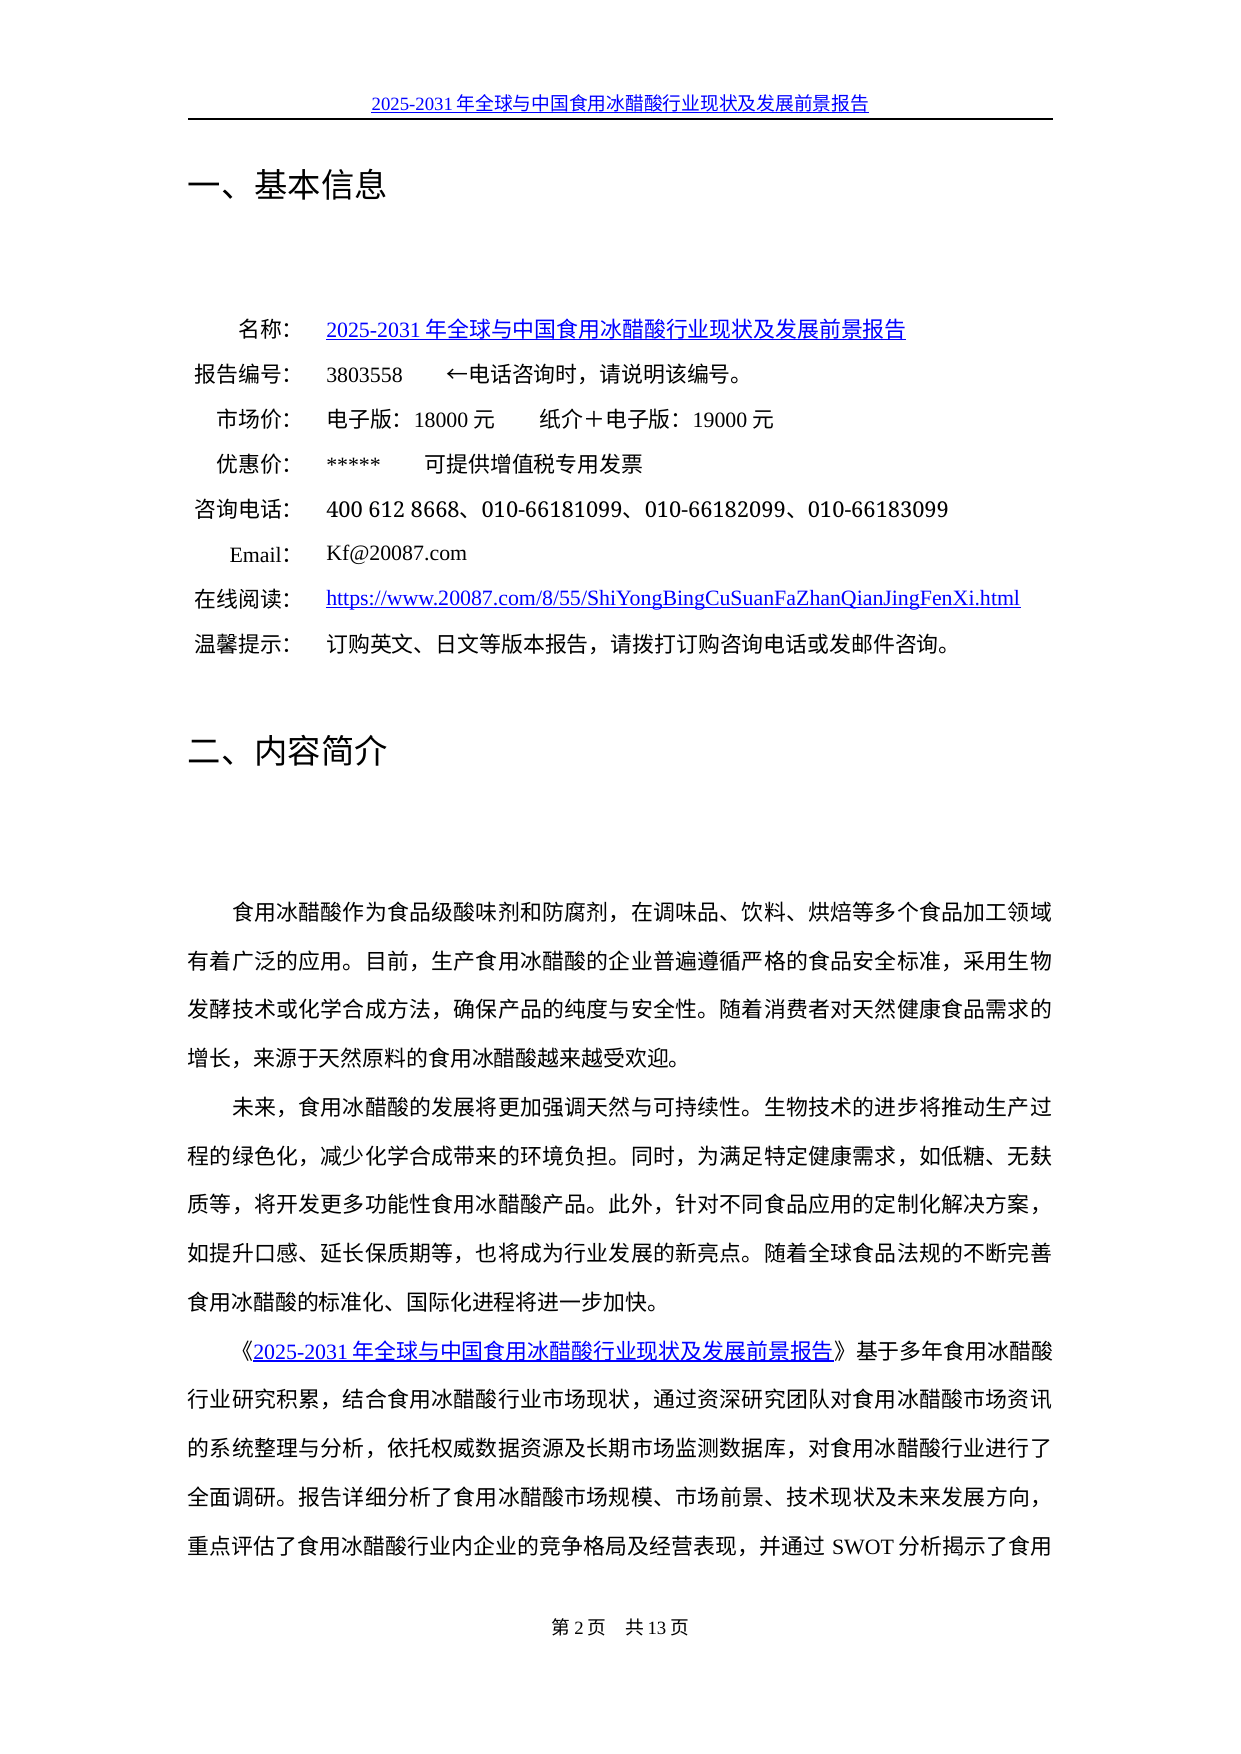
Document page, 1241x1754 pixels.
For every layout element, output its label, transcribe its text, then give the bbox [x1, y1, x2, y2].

table_cell 3803558 ←电话咨询时，请说明该编号。 [315, 357, 1073, 402]
table_header 2025-2031年全球与中国食用冰醋酸行业现状及发展前景报告 [315, 312, 1073, 357]
table_cell 市场价： [167, 402, 315, 447]
table_cell 订购英文、日文等版本报告，请拨打订购咨询电话或发邮件咨询。 [315, 627, 1073, 672]
table_cell ***** 可提供增值税专用发票 [315, 447, 1073, 492]
table_header 名称： [167, 312, 315, 357]
table_cell Kf@20087.com [315, 537, 1073, 582]
table_cell 温馨提示： [167, 627, 315, 672]
table_cell 咨询电话： [167, 492, 315, 537]
table_cell 在线阅读： [167, 582, 315, 627]
title 一、基本信息 [187, 150, 1053, 215]
table_cell 400 612 8668、010-66181099、010-66182099、010-66183099 [315, 492, 1073, 537]
table_cell [315, 582, 1073, 627]
table_cell 优惠价： [167, 447, 315, 492]
table_cell 报告编号： [167, 357, 315, 402]
table_cell 电子版：18000 元 纸介＋电子版：19000 元 [315, 402, 1073, 447]
table_cell Email： [167, 537, 315, 582]
title 二、内容简介 [187, 717, 1053, 782]
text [187, 894, 1053, 1561]
